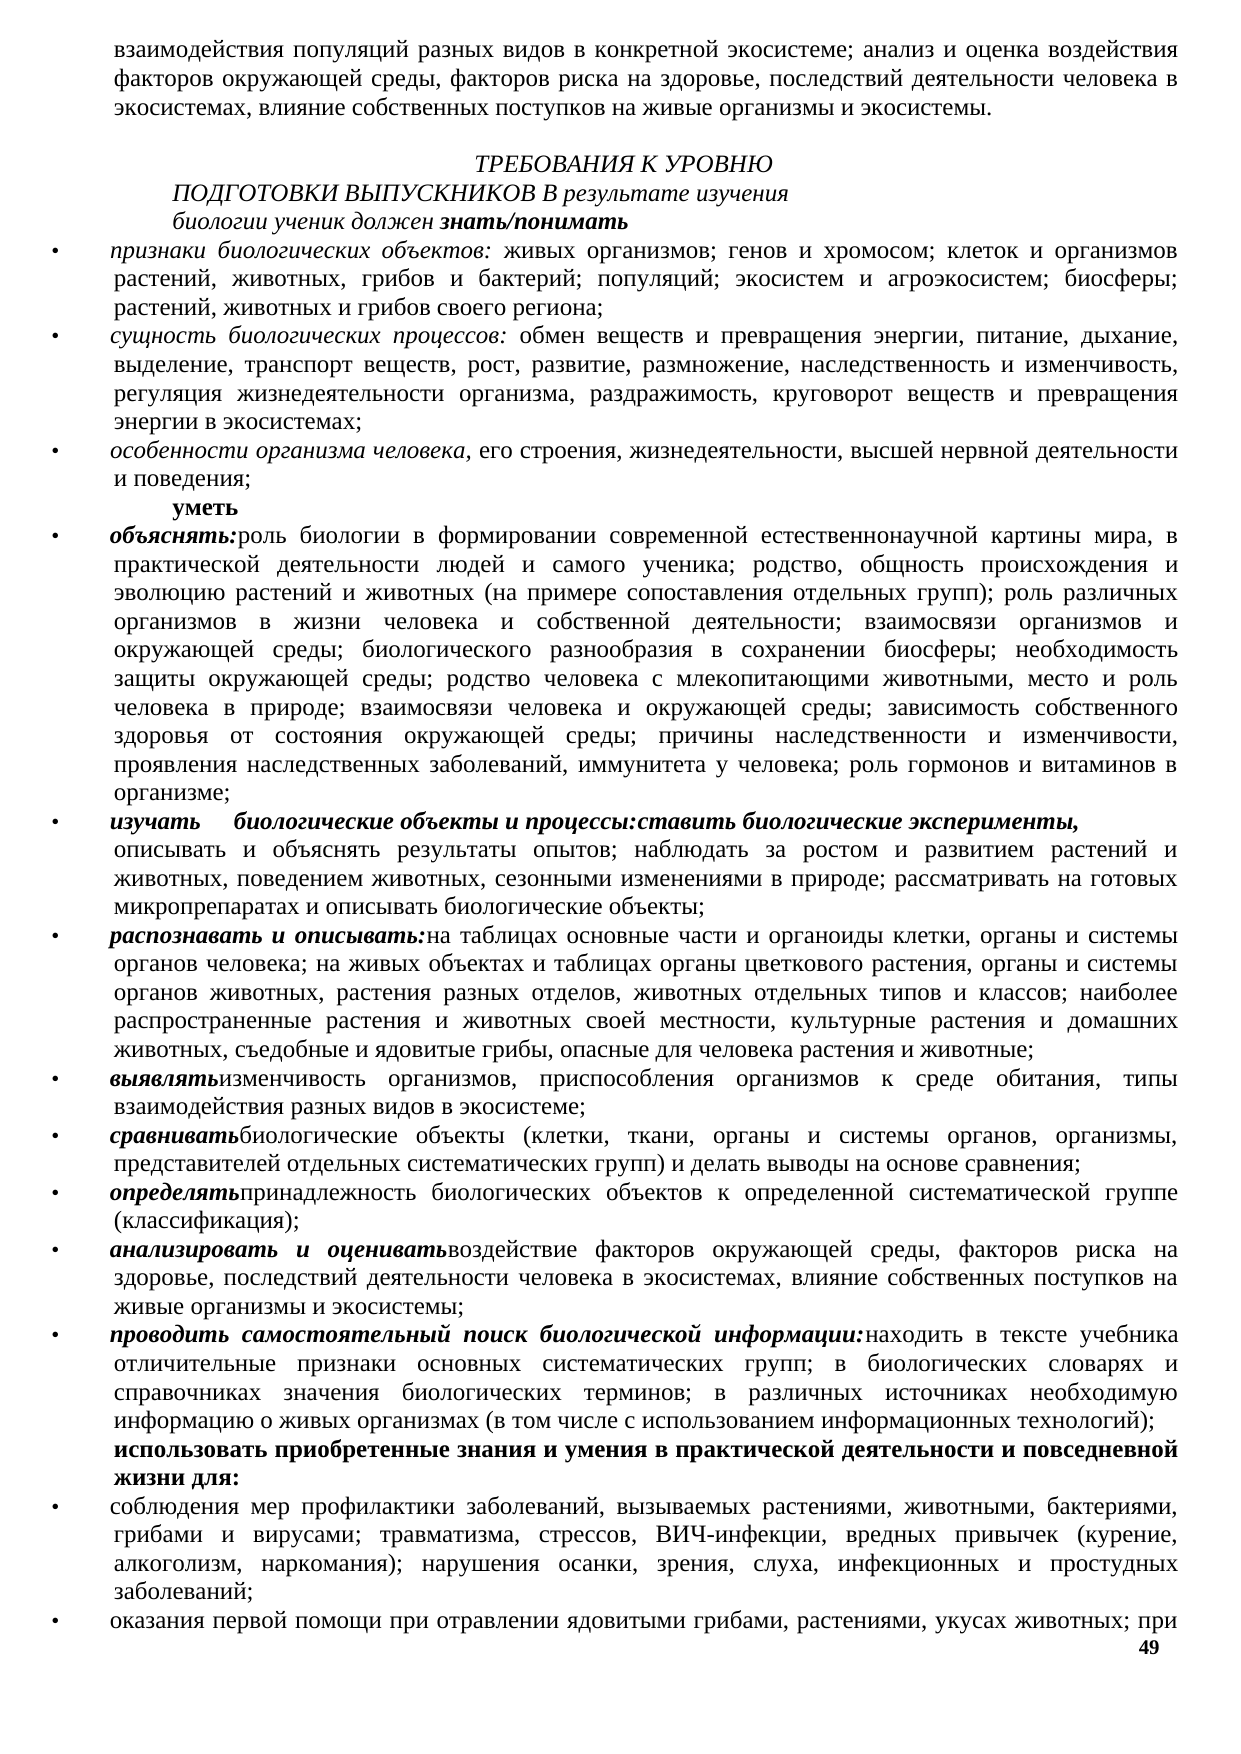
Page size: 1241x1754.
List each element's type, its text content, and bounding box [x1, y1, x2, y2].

list сущность биологических процессов: обмен веществ и превращения энергии, питание, дыхание, выделение, транспорт веществ, рост, развитие, размножение, наследственность и изменчивость, регуляция жизнедеятельности организма, раздражимость, круговорот веществ и превращения энергии в экосистемах; [51, 321, 1179, 435]
text ТРЕБОВАНИЯ К УРОВНЮ ПОДГОТОВКИ ВЫПУСКНИКОВ В результате изучения биологии ученик должен знать/понимать [172, 150, 850, 235]
list изучать биологические объекты и процессы:ставить биологические эксперименты, [51, 806, 1179, 835]
list проводить самостоятельный поиск биологической информации:находить в тексте учебника отличительные признаки основных систематических групп; в биологических словарях и справочниках значения биологических терминов; в различных источниках необходимую информацию о живых организмах (в том числе с использованием информационных технологий); [51, 1320, 1179, 1434]
list объяснять:роль биологии в формировании современной естественнонаучной картины мира, в практической деятельности людей и самого ученика; родство, общность происхождения и эволюцию растений и животных (на примере сопоставления отдельных групп); роль различных организмов в жизни человека и собственной деятельности; взаимосвязи организмов и окружающей среды; биологического разнообразия в сохранении биосферы; необходимость защиты окружающей среды; родство человека с млекопитающими животными, место и роль человека в природе; взаимосвязи человека и окружающей среды; зависимость собственного здоровья от состояния окружающей среды; причины наследственности и изменчивости, проявления наследственных заболеваний, иммунитета у человека; роль гормонов и витаминов в организме; [51, 521, 1179, 806]
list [51, 1605, 1179, 1634]
text описывать и объяснять результаты опытов; наблюдать за ростом и развитием растений и животных, поведением животных, сезонными изменениями в природе; рассматривать на готовых микропрепаратах и описывать биологические объекты; [114, 835, 1179, 920]
list выявлятьизменчивость организмов, приспособления организмов к среде обитания, типы взаимодействия разных видов в экосистеме; [51, 1063, 1179, 1120]
list соблюдения мер профилактики заболеваний, вызываемых растениями, животными, бактериями, грибами и вирусами; травматизма, стрессов, ВИЧ-инфекции, вредных привычек (курение, алкоголизм, наркомания); нарушения осанки, зрения, слуха, инфекционных и простудных заболеваний; [51, 1491, 1179, 1605]
list распознавать и описывать:на таблицах основные части и органоиды клетки, органы и системы органов человека; на живых объектах и таблицах органы цветкового растения, органы и системы органов животных, растения разных отделов, животных отдельных типов и классов; наиболее распространенные растения и животных своей местности, культурные растения и домашних животных, съедобные и ядовитые грибы, опасные для человека растения и животные; [51, 920, 1179, 1063]
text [114, 35, 1179, 121]
list сравниватьбиологические объекты (клетки, ткани, органы и системы органов, организмы, представителей отдельных систематических групп) и делать выводы на основе сравнения; [51, 1120, 1179, 1177]
list анализировать и оцениватьвоздействие факторов окружающей среды, факторов риска на здоровье, последствий деятельности человека в экосистемах, влияние собственных поступков на живые организмы и экосистемы; [51, 1234, 1179, 1320]
text уметь [172, 492, 1179, 521]
list признаки биологических объектов: живых организмов; генов и хромосом; клеток и организмов растений, животных, грибов и бактерий; популяций; экосистем и агроэкосистем; биосферы; растений, животных и грибов своего региона; [51, 235, 1179, 321]
text использовать приобретенные знания и умения в практической деятельности и повседневной жизни для: [114, 1434, 1179, 1491]
list определятьпринадлежность биологических объектов к определенной систематической группе (классификация); [51, 1177, 1179, 1234]
list особенности организма человека, его строения, жизнедеятельности, высшей нервной деятельности и поведения; [51, 435, 1179, 492]
